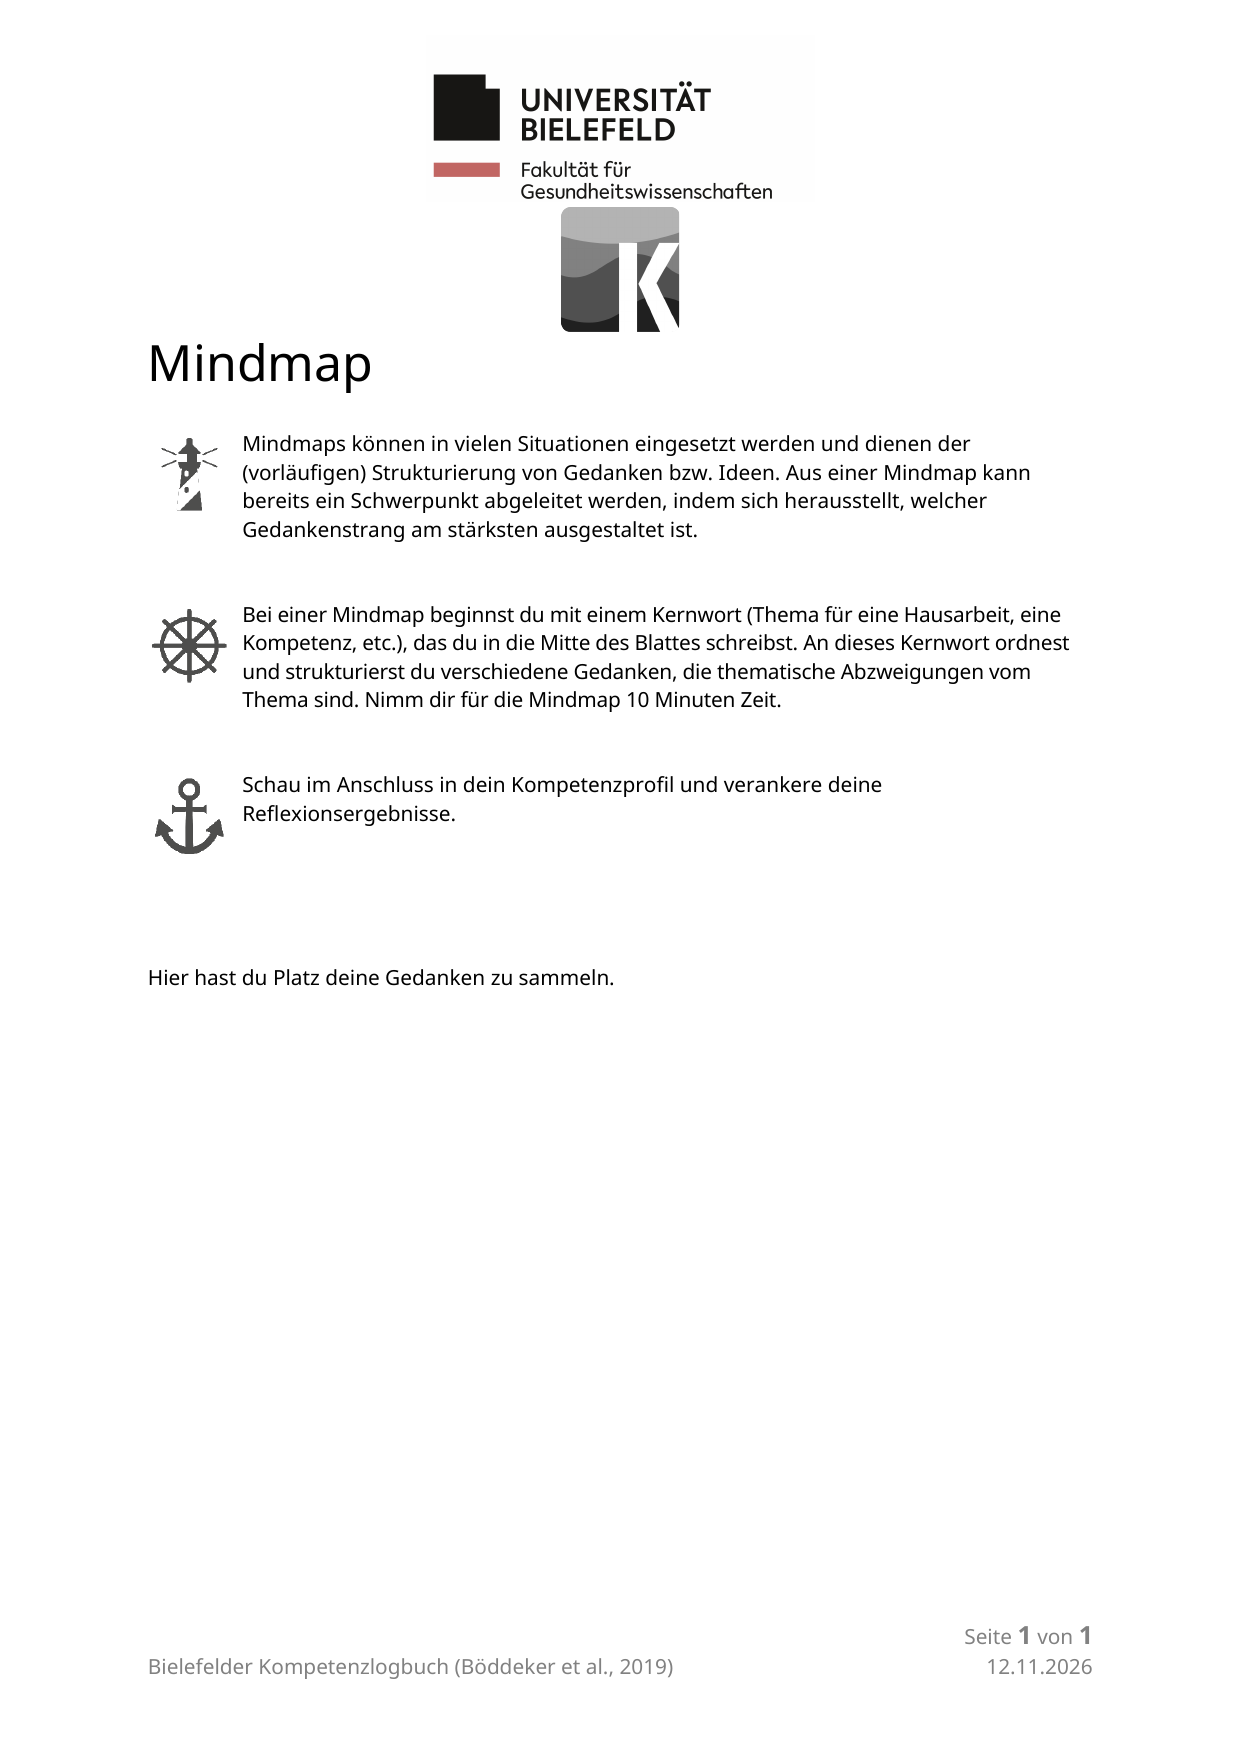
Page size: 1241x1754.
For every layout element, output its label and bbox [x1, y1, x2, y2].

table_header [242, 429, 1104, 600]
picture [561, 207, 680, 332]
picture [425, 35, 815, 202]
picture [147, 433, 231, 517]
table_cell [242, 600, 1104, 771]
picture [147, 774, 231, 858]
picture [147, 604, 231, 687]
